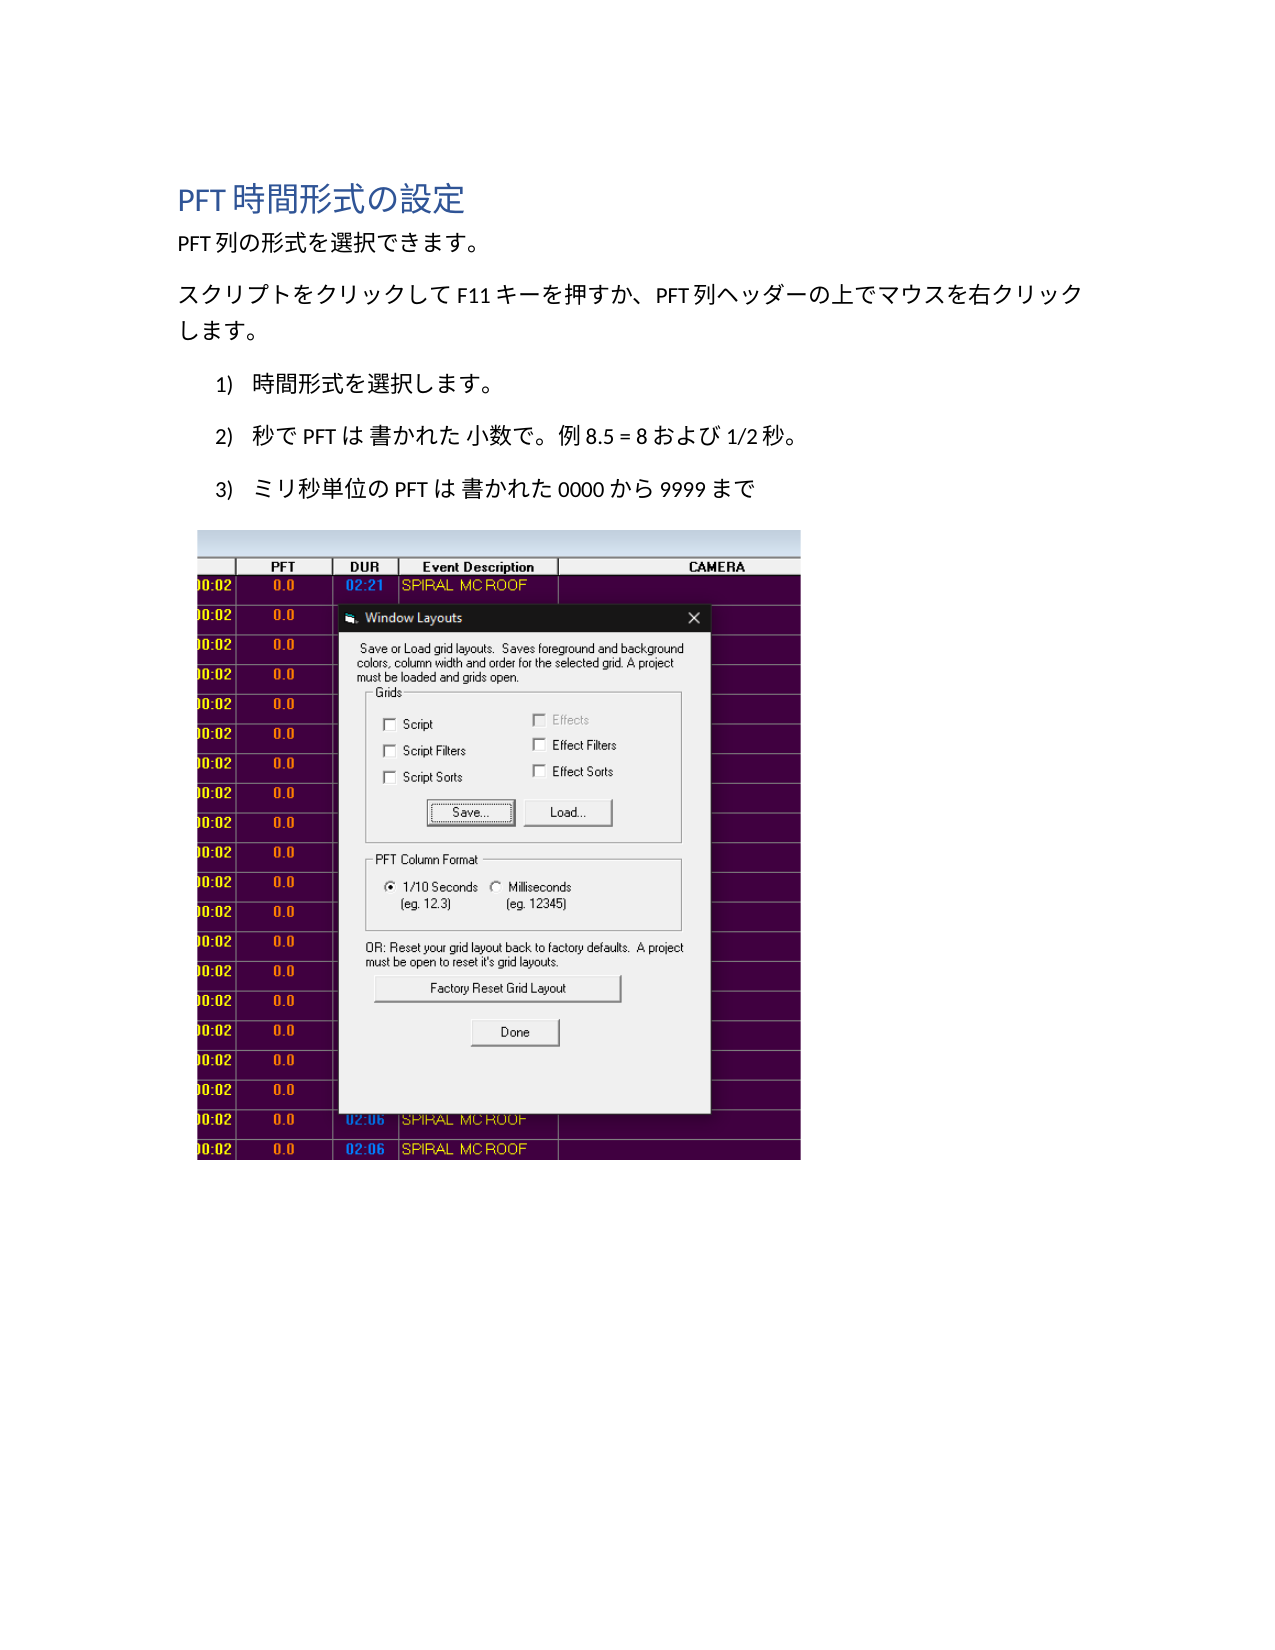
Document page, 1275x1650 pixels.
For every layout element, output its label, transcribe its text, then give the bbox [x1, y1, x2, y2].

list ミリ秒単位のPFT は 書かれた 0000から9999まで [215, 471, 1098, 504]
list 時間形式を選択します。 [215, 366, 1098, 399]
text スクリプトをクリックしてF11キーを押すか、PFT列ヘッダーの上でマウスを右クリックします。 [177, 277, 1098, 346]
subtitle PFT時間形式の設定 [177, 173, 1098, 221]
list 秒でPFT は 書かれた 小数で。例8.5 = 8および1/2秒。 [215, 418, 1098, 451]
text PFT列の形式を選択できます。 [177, 225, 1098, 258]
picture [197, 530, 801, 1159]
